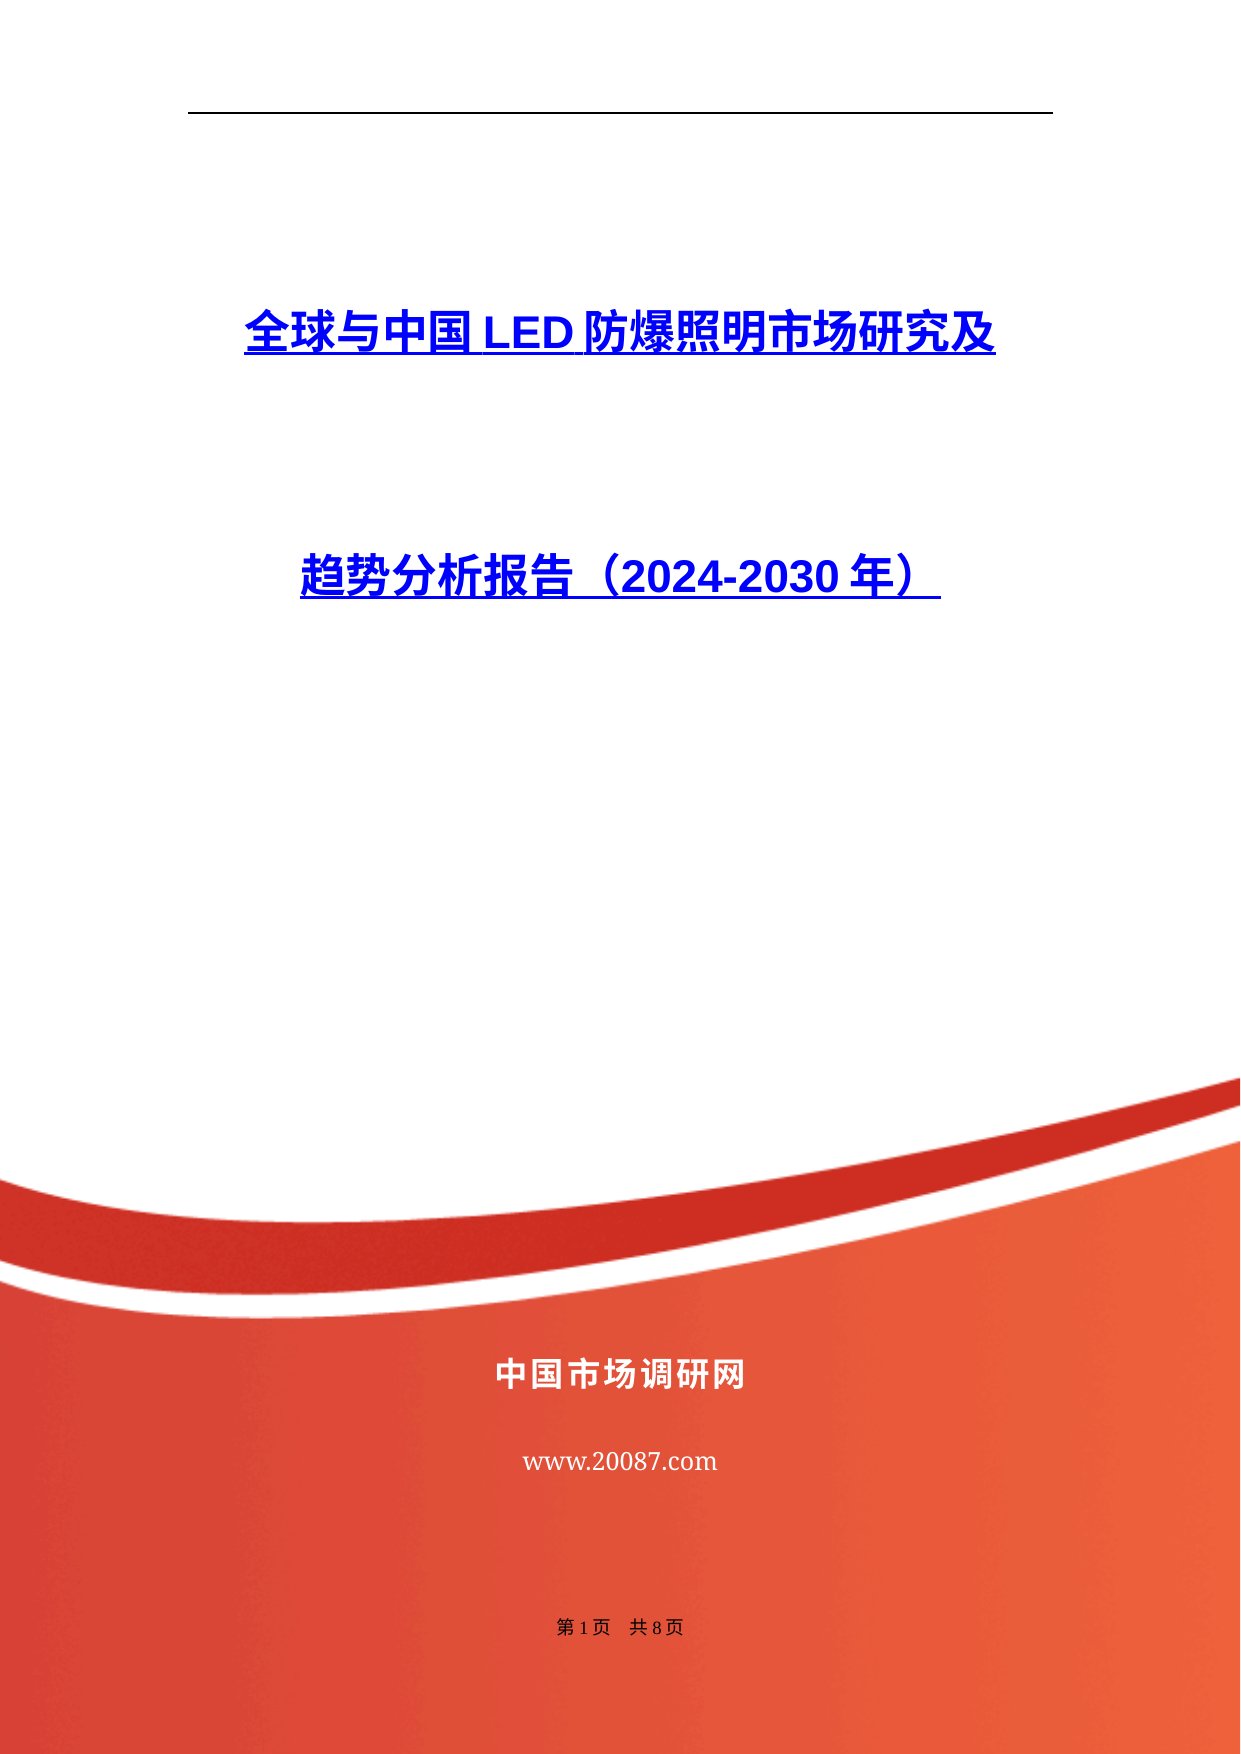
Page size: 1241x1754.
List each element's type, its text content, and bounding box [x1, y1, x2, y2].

subtitle 中国市场调研网 [187, 1339, 1053, 1404]
text www.20087.com [187, 1428, 1053, 1493]
table_header 全球与中国LED防爆照明市场研究及趋势分析报告（2024-2030年） [188, 207, 1053, 773]
picture [0, 1006, 1241, 1754]
